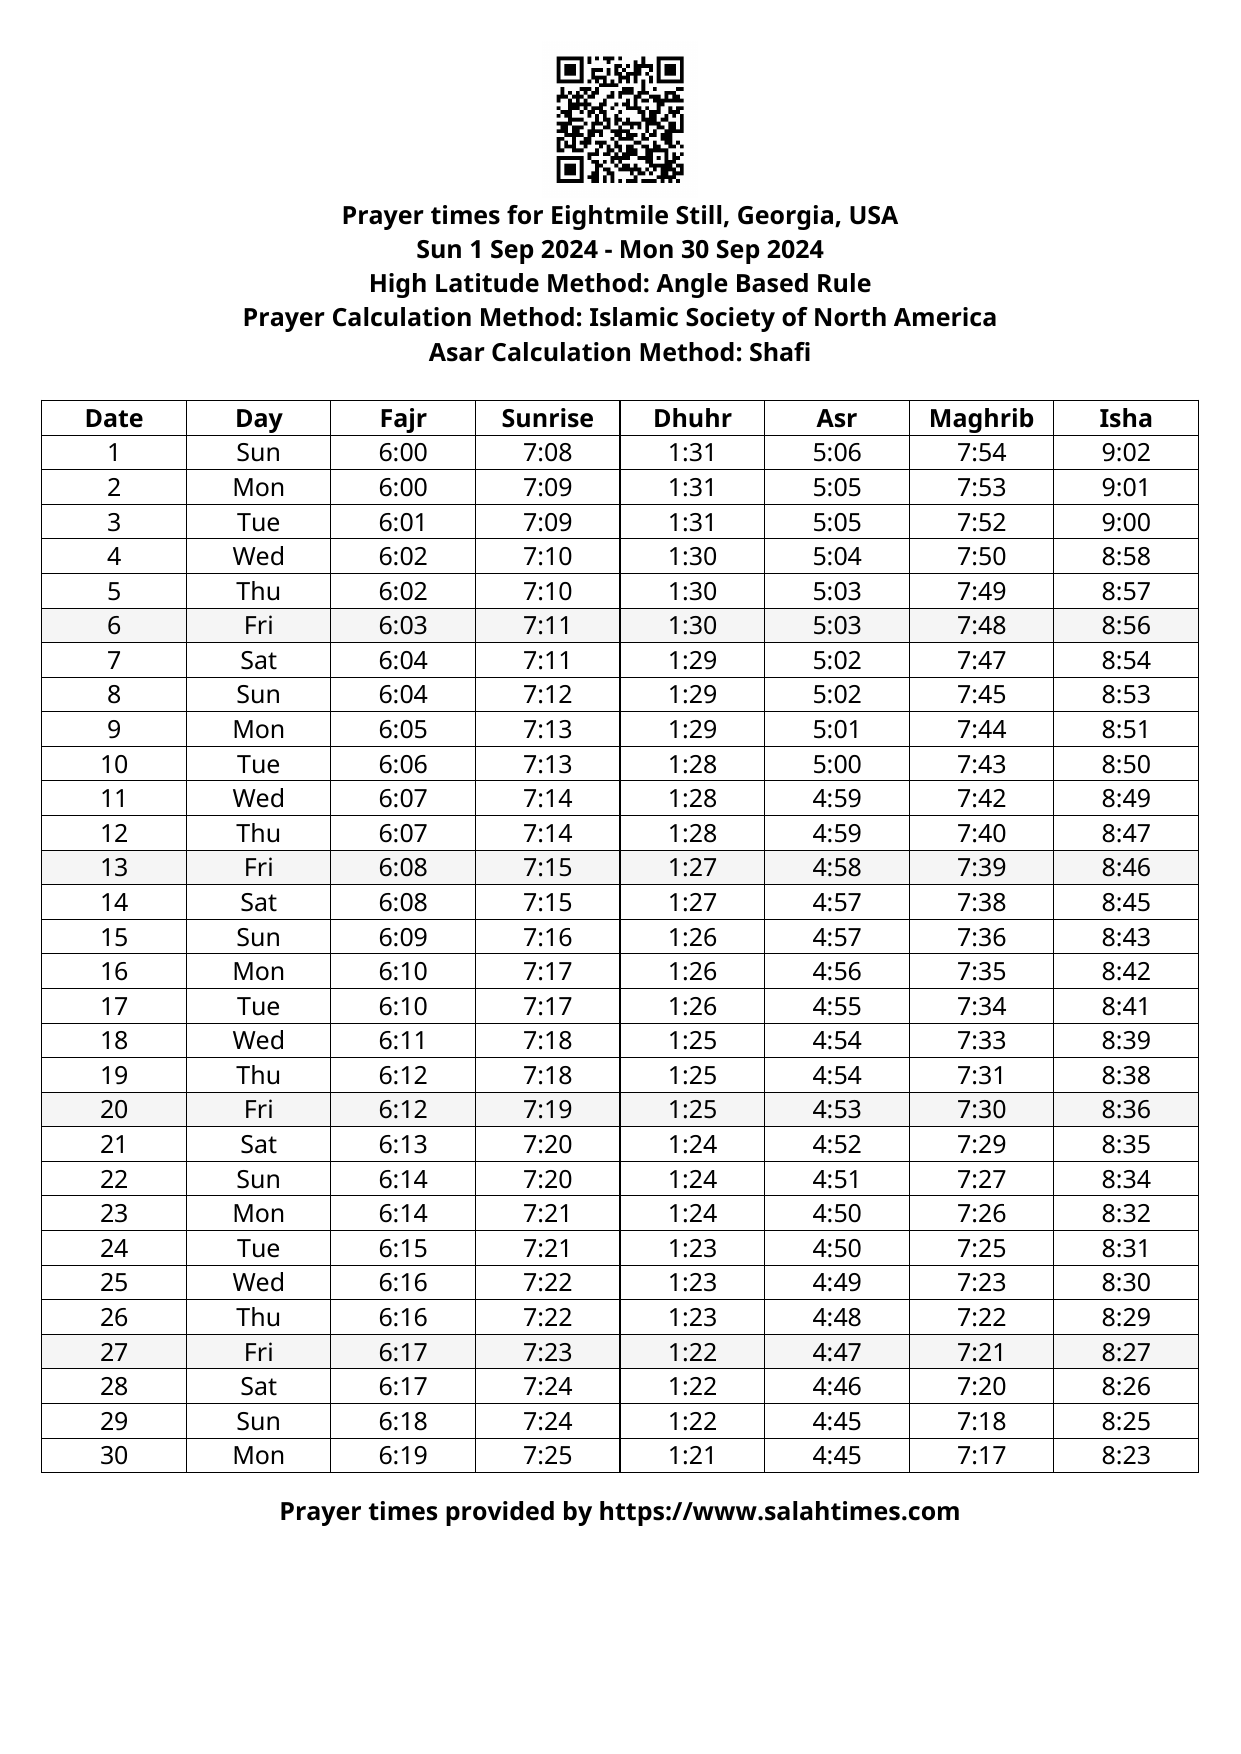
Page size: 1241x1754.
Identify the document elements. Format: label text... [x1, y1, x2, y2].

table_cell 1:26 [621, 954, 764, 988]
table_cell 8:45 [1054, 885, 1198, 919]
table_cell 8:38 [1054, 1058, 1198, 1092]
table_header Sunrise [476, 401, 619, 434]
table_cell 9:02 [1054, 436, 1198, 469]
table_cell 6:13 [331, 1127, 475, 1161]
table_cell 14 [42, 885, 186, 919]
table_cell 9:01 [1054, 470, 1198, 504]
table_cell 7:13 [476, 747, 619, 780]
table_cell 1:26 [621, 989, 764, 1022]
table_cell 8 [42, 678, 186, 711]
table_cell 5:02 [765, 678, 909, 711]
table_cell Mon [187, 470, 330, 504]
table_cell 1:21 [621, 1439, 764, 1472]
table_cell 12 [42, 816, 186, 849]
table_cell 8:31 [1054, 1231, 1198, 1264]
table_cell 7:15 [476, 885, 619, 919]
table_cell 7:17 [910, 1439, 1053, 1472]
table_cell 7:21 [910, 1335, 1053, 1368]
table_cell 4 [42, 539, 186, 573]
table_cell 1 [42, 436, 186, 469]
table_cell 7:42 [910, 781, 1053, 815]
table_cell 5:06 [765, 436, 909, 469]
table_cell 6:09 [331, 920, 475, 953]
table_cell 7:18 [476, 1024, 619, 1057]
table_cell 4:58 [765, 851, 909, 884]
table_cell 7 [42, 643, 186, 677]
table_cell 6:18 [331, 1404, 475, 1437]
table_cell 8:34 [1054, 1162, 1198, 1195]
table_cell 8:46 [1054, 851, 1198, 884]
table_cell 5 [42, 574, 186, 607]
table_cell 29 [42, 1404, 186, 1437]
table_cell Fri [187, 609, 330, 642]
table_cell 4:54 [765, 1024, 909, 1057]
table_cell 7:34 [910, 989, 1053, 1022]
table_cell 7:14 [476, 816, 619, 849]
table_cell 7:21 [476, 1196, 619, 1230]
table_cell 24 [42, 1231, 186, 1264]
table_cell 7:23 [476, 1335, 619, 1368]
table_header Isha [1054, 401, 1198, 434]
table_cell 6:08 [331, 885, 475, 919]
table_cell 4:52 [765, 1127, 909, 1161]
table_cell 5:05 [765, 505, 909, 538]
table_cell 10 [42, 747, 186, 780]
table_cell 30 [42, 1439, 186, 1472]
table_cell 6:16 [331, 1300, 475, 1334]
table_cell 7:09 [476, 505, 619, 538]
table_cell Thu [187, 574, 330, 607]
table_cell Sat [187, 1127, 330, 1161]
table_cell 8:51 [1054, 712, 1198, 746]
table_cell 2 [42, 470, 186, 504]
table_cell 21 [42, 1127, 186, 1161]
text Prayer times for Eightmile Still, Georgia, USA [42, 198, 1198, 232]
table_cell 6:00 [331, 470, 475, 504]
table_cell 7:54 [910, 436, 1053, 469]
table_cell 6 [42, 609, 186, 642]
table_cell 7:20 [476, 1127, 619, 1161]
table_cell 6:12 [331, 1093, 475, 1126]
table_cell Tue [187, 989, 330, 1022]
table_cell 7:25 [910, 1231, 1053, 1264]
table_cell 7:17 [476, 989, 619, 1022]
table_cell 6:16 [331, 1266, 475, 1299]
table_cell 6:04 [331, 678, 475, 711]
table_cell 1:28 [621, 781, 764, 815]
table_cell 8:23 [1054, 1439, 1198, 1472]
table_cell 6:12 [331, 1058, 475, 1092]
table_cell 7:11 [476, 609, 619, 642]
table_cell 8:41 [1054, 989, 1198, 1022]
table_header Fajr [331, 401, 475, 434]
table_header Dhuhr [621, 401, 764, 434]
table_cell 7:43 [910, 747, 1053, 780]
table_cell 7:10 [476, 539, 619, 573]
table_cell 8:36 [1054, 1093, 1198, 1126]
text Prayer Calculation Method: Islamic Society of North America [42, 300, 1198, 334]
table_cell 7:26 [910, 1196, 1053, 1230]
table_cell 9 [42, 712, 186, 746]
table_cell 7:14 [476, 781, 619, 815]
table_cell 6:10 [331, 954, 475, 988]
table_cell 7:33 [910, 1024, 1053, 1057]
table_header Asr [765, 401, 909, 434]
table_cell 7:30 [910, 1093, 1053, 1126]
table_cell 7:31 [910, 1058, 1053, 1092]
table_cell 1:27 [621, 851, 764, 884]
table_cell 4:47 [765, 1335, 909, 1368]
table_header Day [187, 401, 330, 434]
table_cell Wed [187, 539, 330, 573]
table_header Date [42, 401, 186, 434]
table_cell 7:22 [476, 1266, 619, 1299]
table_cell Wed [187, 1266, 330, 1299]
table_cell 3 [42, 505, 186, 538]
table_cell 4:50 [765, 1196, 909, 1230]
table_cell 7:12 [476, 678, 619, 711]
table_cell 1:25 [621, 1024, 764, 1057]
text Asar Calculation Method: Shafi [42, 334, 1198, 368]
table_cell 7:21 [476, 1231, 619, 1264]
table_header Maghrib [910, 401, 1053, 434]
table_cell 6:01 [331, 505, 475, 538]
table_cell Thu [187, 816, 330, 849]
table_cell 4:57 [765, 885, 909, 919]
table_cell 4:51 [765, 1162, 909, 1195]
table_cell 6:15 [331, 1231, 475, 1264]
table_cell Wed [187, 781, 330, 815]
table_cell 8:56 [1054, 609, 1198, 642]
table_cell 8:25 [1054, 1404, 1198, 1437]
table_cell 7:47 [910, 643, 1053, 677]
table_cell 15 [42, 920, 186, 953]
table_cell 7:08 [476, 436, 619, 469]
table_cell 7:24 [476, 1404, 619, 1437]
table_cell 7:45 [910, 678, 1053, 711]
picture [542, 41, 699, 198]
table_cell 1:26 [621, 920, 764, 953]
table_cell 1:29 [621, 678, 764, 711]
table_cell 1:30 [621, 539, 764, 573]
table_cell Thu [187, 1058, 330, 1092]
table_cell 6:05 [331, 712, 475, 746]
table_cell 6:14 [331, 1162, 475, 1195]
table_cell 8:57 [1054, 574, 1198, 607]
table_cell 7:36 [910, 920, 1053, 953]
table_cell 7:50 [910, 539, 1053, 573]
table_cell 8:50 [1054, 747, 1198, 780]
table_cell Thu [187, 1300, 330, 1334]
table_cell 1:23 [621, 1300, 764, 1334]
table_cell 8:53 [1054, 678, 1198, 711]
table_cell 1:29 [621, 712, 764, 746]
table_cell Sat [187, 643, 330, 677]
table_cell 7:10 [476, 574, 619, 607]
table_cell 1:29 [621, 643, 764, 677]
table_cell 20 [42, 1093, 186, 1126]
table_cell 5:01 [765, 712, 909, 746]
table_cell 7:38 [910, 885, 1053, 919]
table_cell 9:00 [1054, 505, 1198, 538]
table_cell Mon [187, 712, 330, 746]
table_cell 6:11 [331, 1024, 475, 1057]
table_cell Mon [187, 1439, 330, 1472]
table_cell Fri [187, 851, 330, 884]
table_cell 4:56 [765, 954, 909, 988]
table_cell 7:27 [910, 1162, 1053, 1195]
table_cell 4:55 [765, 989, 909, 1022]
table_cell 1:30 [621, 609, 764, 642]
table_cell 1:31 [621, 436, 764, 469]
table_cell 7:15 [476, 851, 619, 884]
table_cell 1:24 [621, 1196, 764, 1230]
table_cell 4:54 [765, 1058, 909, 1092]
table_cell 8:27 [1054, 1335, 1198, 1368]
table_cell 7:35 [910, 954, 1053, 988]
table_cell 7:17 [476, 954, 619, 988]
table_cell 6:08 [331, 851, 475, 884]
table_cell 6:06 [331, 747, 475, 780]
table_cell 6:03 [331, 609, 475, 642]
table_cell 7:16 [476, 920, 619, 953]
table_cell 7:18 [910, 1404, 1053, 1437]
table_cell 7:24 [476, 1369, 619, 1403]
table_cell 6:02 [331, 574, 475, 607]
table_cell Wed [187, 1024, 330, 1057]
table_cell 1:27 [621, 885, 764, 919]
table_cell 27 [42, 1335, 186, 1368]
table_cell Sun [187, 678, 330, 711]
table_cell 1:23 [621, 1231, 764, 1264]
table_cell 7:53 [910, 470, 1053, 504]
table_cell 8:39 [1054, 1024, 1198, 1057]
table_cell 6:14 [331, 1196, 475, 1230]
table_cell 5:02 [765, 643, 909, 677]
table_cell 28 [42, 1369, 186, 1403]
table_cell Tue [187, 1231, 330, 1264]
text High Latitude Method: Angle Based Rule [42, 266, 1198, 300]
table_cell 1:24 [621, 1162, 764, 1195]
table_cell 7:22 [476, 1300, 619, 1334]
table_cell Sun [187, 436, 330, 469]
table_cell 4:49 [765, 1266, 909, 1299]
table_cell Tue [187, 747, 330, 780]
table_cell 5:05 [765, 470, 909, 504]
table_cell 5:00 [765, 747, 909, 780]
table_cell Mon [187, 954, 330, 988]
table_cell 23 [42, 1196, 186, 1230]
table_cell 1:22 [621, 1369, 764, 1403]
table_cell 8:54 [1054, 643, 1198, 677]
table_cell 26 [42, 1300, 186, 1334]
table_cell 6:07 [331, 816, 475, 849]
table_cell 4:46 [765, 1369, 909, 1403]
table_cell 1:31 [621, 470, 764, 504]
table_cell 1:28 [621, 816, 764, 849]
table_cell 5:03 [765, 609, 909, 642]
table_cell 4:48 [765, 1300, 909, 1334]
table_cell 7:44 [910, 712, 1053, 746]
table_cell 8:35 [1054, 1127, 1198, 1161]
table_cell Sun [187, 1162, 330, 1195]
table_cell 11 [42, 781, 186, 815]
table_cell 4:57 [765, 920, 909, 953]
table_cell 1:23 [621, 1266, 764, 1299]
table_cell Fri [187, 1093, 330, 1126]
table_cell Mon [187, 1196, 330, 1230]
table_cell 8:26 [1054, 1369, 1198, 1403]
table_cell 7:22 [910, 1300, 1053, 1334]
table_cell 7:40 [910, 816, 1053, 849]
table_cell Sat [187, 885, 330, 919]
table_cell 8:32 [1054, 1196, 1198, 1230]
table_cell 4:45 [765, 1404, 909, 1437]
table_cell 6:00 [331, 436, 475, 469]
table_cell Sun [187, 920, 330, 953]
table_cell 8:42 [1054, 954, 1198, 988]
table_cell Tue [187, 505, 330, 538]
table_cell 7:18 [476, 1058, 619, 1092]
table_cell 1:31 [621, 505, 764, 538]
table_cell 8:49 [1054, 781, 1198, 815]
table_cell 6:17 [331, 1369, 475, 1403]
table_cell 8:30 [1054, 1266, 1198, 1299]
table_cell 18 [42, 1024, 186, 1057]
table_cell 8:58 [1054, 539, 1198, 573]
table_cell 7:11 [476, 643, 619, 677]
table_cell 8:43 [1054, 920, 1198, 953]
table_cell 6:10 [331, 989, 475, 1022]
table_cell 4:50 [765, 1231, 909, 1264]
table_cell Sat [187, 1369, 330, 1403]
table_cell 7:29 [910, 1127, 1053, 1161]
table_cell 13 [42, 851, 186, 884]
table_cell 1:24 [621, 1127, 764, 1161]
table_cell 7:52 [910, 505, 1053, 538]
table_cell 7:48 [910, 609, 1053, 642]
table_cell 6:19 [331, 1439, 475, 1472]
table_cell 7:39 [910, 851, 1053, 884]
table_cell 6:07 [331, 781, 475, 815]
table_cell 6:17 [331, 1335, 475, 1368]
table_cell 17 [42, 989, 186, 1022]
table_cell 1:30 [621, 574, 764, 607]
table_cell 1:22 [621, 1404, 764, 1437]
table_cell 7:13 [476, 712, 619, 746]
table_cell 7:49 [910, 574, 1053, 607]
table_cell 19 [42, 1058, 186, 1092]
table_cell 5:04 [765, 539, 909, 573]
table_cell 4:59 [765, 816, 909, 849]
table_cell 7:20 [476, 1162, 619, 1195]
table_cell 22 [42, 1162, 186, 1195]
text Prayer times provided by https://www.salahtimes.com [42, 1494, 1198, 1528]
table_cell 7:25 [476, 1439, 619, 1472]
table_cell 6:02 [331, 539, 475, 573]
table_cell 1:28 [621, 747, 764, 780]
table_cell 16 [42, 954, 186, 988]
text Sun 1 Sep 2024 - Mon 30 Sep 2024 [42, 232, 1198, 266]
table_cell 1:22 [621, 1335, 764, 1368]
table_cell Sun [187, 1404, 330, 1437]
table_cell 7:19 [476, 1093, 619, 1126]
table_cell 8:29 [1054, 1300, 1198, 1334]
table_cell 1:25 [621, 1058, 764, 1092]
table_cell 4:45 [765, 1439, 909, 1472]
table_cell 8:47 [1054, 816, 1198, 849]
table_cell 1:25 [621, 1093, 764, 1126]
table_cell 5:03 [765, 574, 909, 607]
table_cell Fri [187, 1335, 330, 1368]
table_cell 7:23 [910, 1266, 1053, 1299]
table_cell 4:59 [765, 781, 909, 815]
table_cell 6:04 [331, 643, 475, 677]
table_cell 7:09 [476, 470, 619, 504]
table_cell 4:53 [765, 1093, 909, 1126]
table_cell 7:20 [910, 1369, 1053, 1403]
table_cell 25 [42, 1266, 186, 1299]
